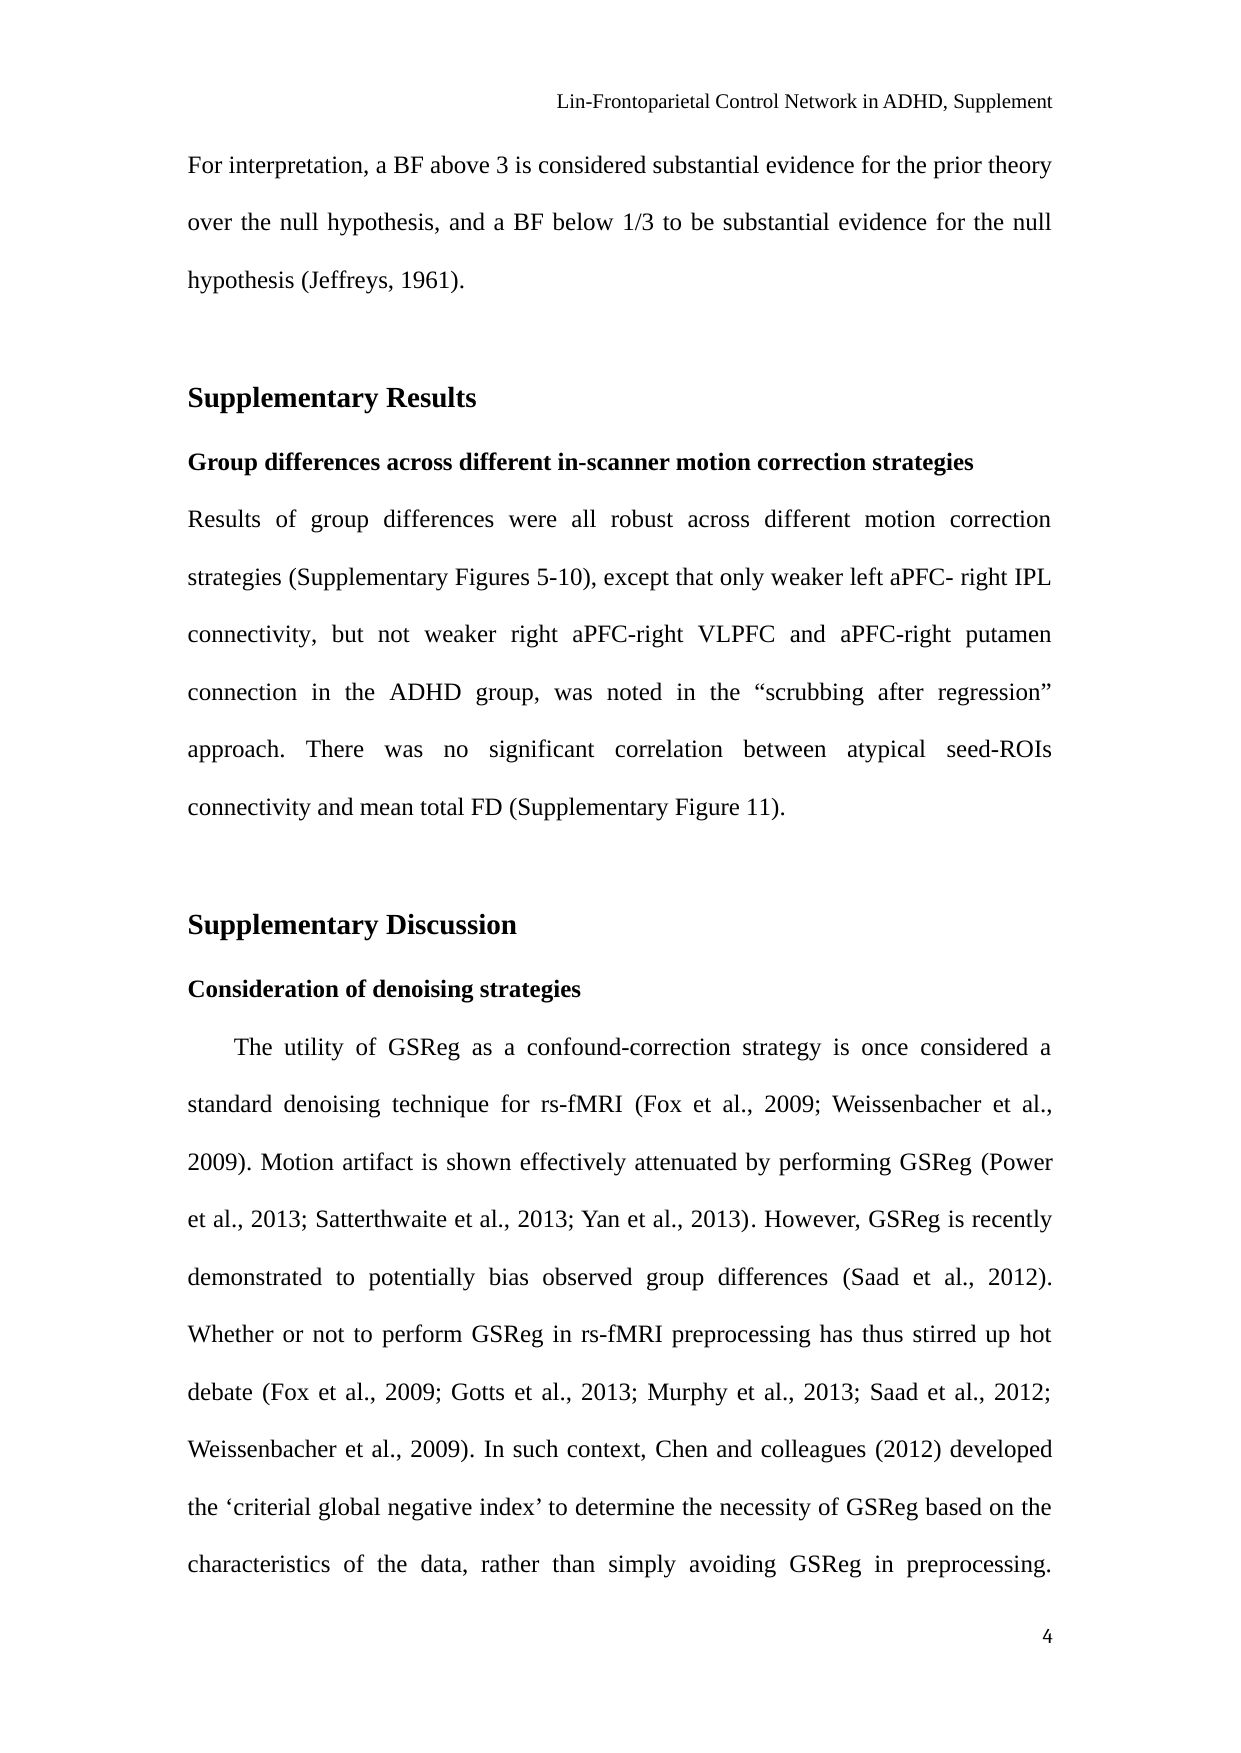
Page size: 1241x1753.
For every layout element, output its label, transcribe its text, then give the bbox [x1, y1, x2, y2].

text Group differences across different in-scanner motion correction strategies [187, 447, 1053, 476]
text Consideration of denoising strategies [187, 974, 1053, 1003]
text Results of group differences were all robust across different motion correction strategies (Supplementary Figures 5-10), except that only weaker left aPFC- right IPL connectivity, but not weaker right aPFC-right VLPFC and aPFC-right putamen connection in the ADHD group, was noted in the “scrubbing after regression” approach. There was no significant correlation between atypical seed-ROIs connectivity and mean total FD (Supplementary Figure 11). [187, 504, 1053, 821]
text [187, 150, 1053, 294]
text Supplementary Discussion [187, 907, 1053, 941]
text Supplementary Results [187, 380, 1053, 413]
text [187, 1032, 1053, 1578]
